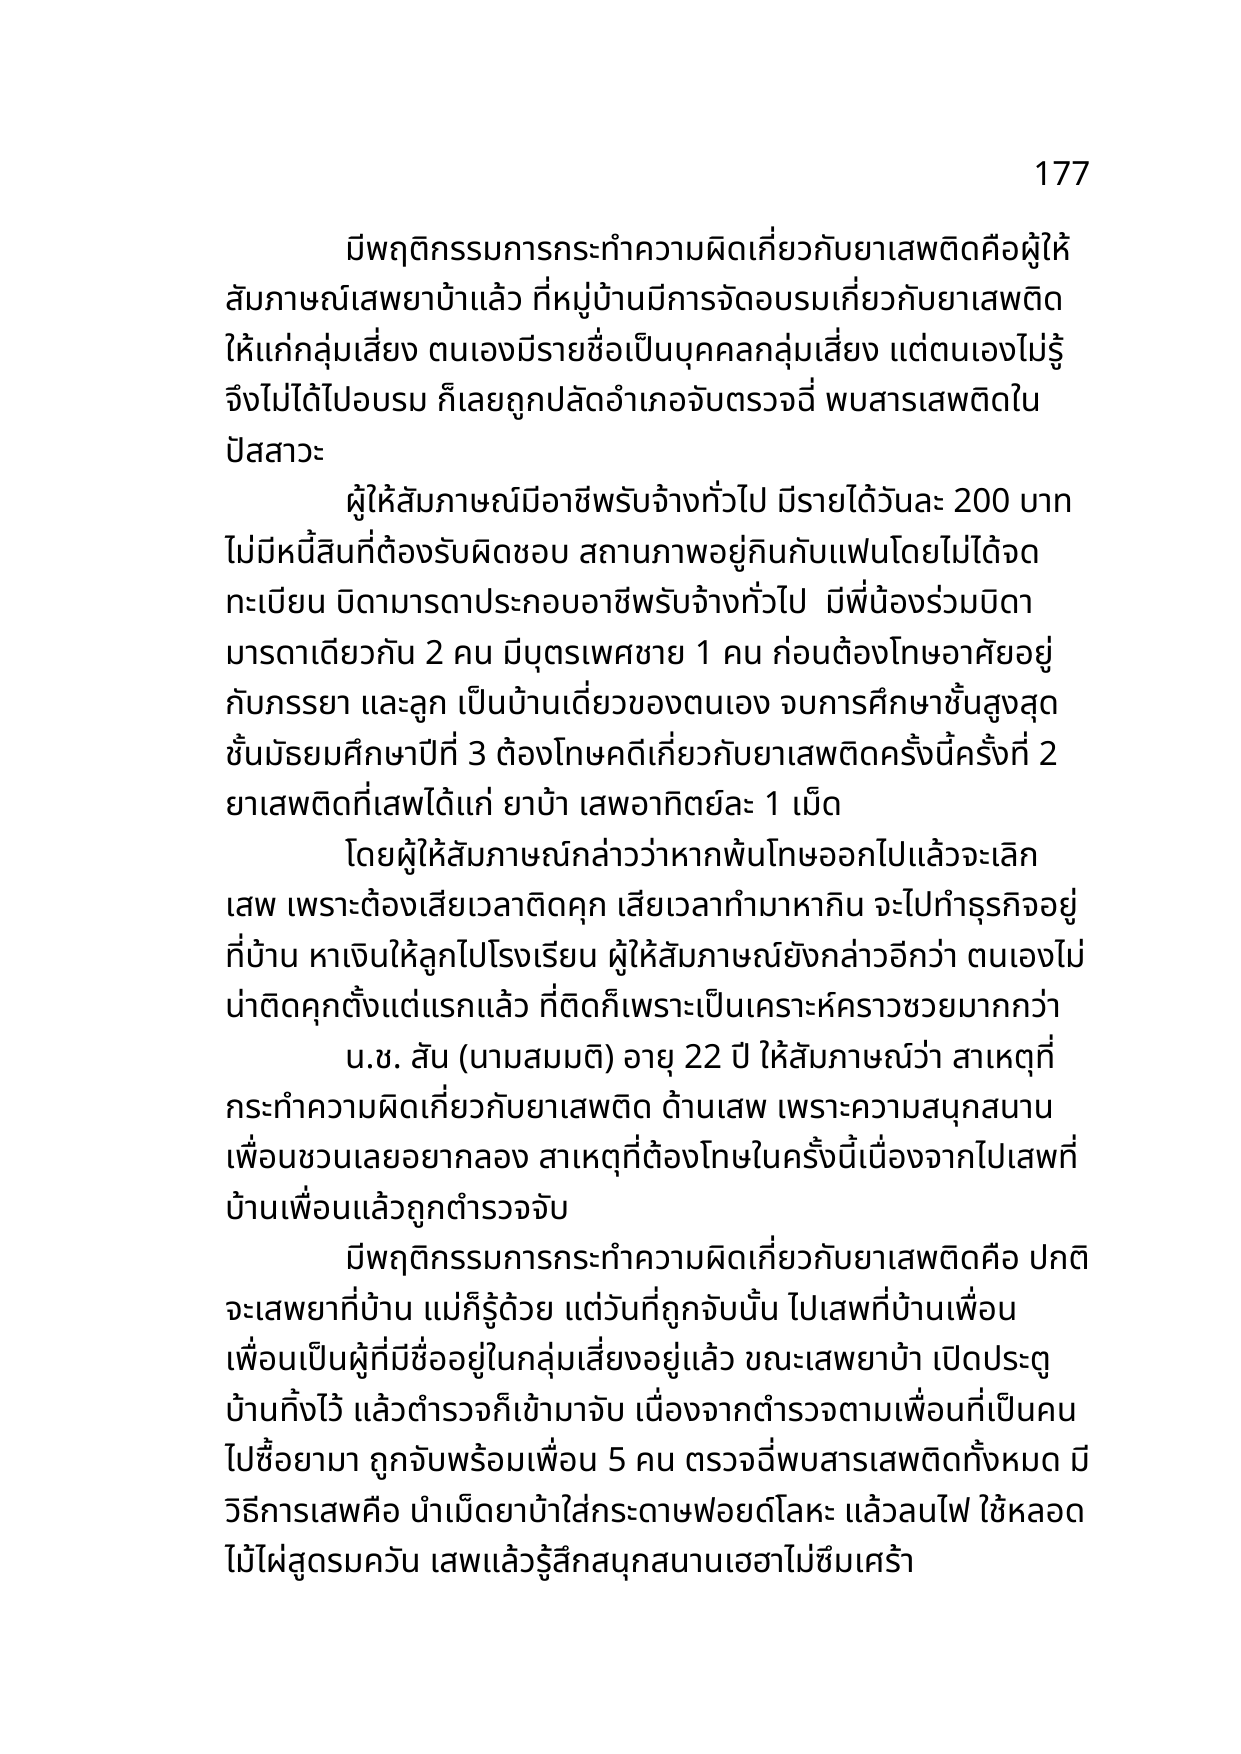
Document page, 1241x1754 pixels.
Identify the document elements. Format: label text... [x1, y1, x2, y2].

text มีพฤติกรรมการกระทำความผิดเกี่ยวกับยาเสพติดคือผู้ให้สัมภาษณ์เสพยาบ้าแล้ว ที่หมู่บ้านมีการจัดอบรมเกี่ยวกับยาเสพติดให้แก่กลุ่มเสี่ยง ตนเองมีรายชื่อเป็นบุคคลกลุ่มเสี่ยง แต่ตนเองไม่รู้จึงไม่ได้ไปอบรม ก็เลยถูกปลัดอำเภอจับตรวจฉี่ พบสารเสพติดในปัสสาวะ [225, 225, 1090, 477]
text น.ช. สัน (นามสมมติ) อายุ 22 ปี ให้สัมภาษณ์ว่า สาเหตุที่กระทำความผิดเกี่ยวกับยาเสพติด ด้านเสพ เพราะความสนุกสนาน เพื่อนชวนเลยอยากลอง สาเหตุที่ต้องโทษในครั้งนี้เนื่องจากไปเสพที่บ้านเพื่อนแล้วถูกตำรวจจับ [225, 1032, 1090, 1234]
text ผู้ให้สัมภาษณ์มีอาชีพรับจ้างทั่วไป มีรายได้วันละ 200 บาท ไม่มีหนี้สินที่ต้องรับผิดชอบ สถานภาพอยู่กินกับแฟนโดยไม่ได้จดทะเบียน บิดามารดาประกอบอาชีพรับจ้างทั่วไป มีพี่น้องร่วมบิดามารดาเดียวกัน 2 คน มีบุตรเพศชาย 1 คน ก่อนต้องโทษอาศัยอยู่กับภรรยา และลูก เป็นบ้านเดี่ยวของตนเอง จบการศึกษาชั้นสูงสุดชั้นมัธยมศึกษาปีที่ 3 ต้องโทษคดีเกี่ยวกับยาเสพติดครั้งนี้ครั้งที่ 2 ยาเสพติดที่เสพได้แก่ ยาบ้า เสพอาทิตย์ละ 1 เม็ด [225, 477, 1090, 831]
text มีพฤติกรรมการกระทำความผิดเกี่ยวกับยาเสพติดคือ ปกติจะเสพยาที่บ้าน แม่ก็รู้ด้วย แต่วันที่ถูกจับนั้น ไปเสพที่บ้านเพื่อน เพื่อนเป็นผู้ที่มีชื่ออยู่ในกลุ่มเสี่ยงอยู่แล้ว ขณะเสพยาบ้า เปิดประตูบ้านทิ้งไว้ แล้วตำรวจก็เข้ามาจับ เนื่องจากตำรวจตามเพื่อนที่เป็นคนไปซื้อยามา ถูกจับพร้อมเพื่อน 5 คน ตรวจฉี่พบสารเสพติดทั้งหมด มีวิธีการเสพคือ นำเม็ดยาบ้าใส่กระดาษฟอยด์โลหะ แล้วลนไฟ ใช้หลอดไม้ไผ่สูดรมควัน เสพแล้วรู้สึกสนุกสนานเฮฮาไม่ซึมเศร้า [225, 1234, 1090, 1587]
text โดยผู้ให้สัมภาษณ์กล่าวว่าหากพ้นโทษออกไปแล้วจะเลิกเสพ เพราะต้องเสียเวลาติดคุก เสียเวลาทำมาหากิน จะไปทำธุรกิจอยู่ที่บ้าน หาเงินให้ลูกไปโรงเรียน ผู้ให้สัมภาษณ์ยังกล่าวอีกว่า ตนเองไม่น่าติดคุกตั้งแต่แรกแล้ว ที่ติดก็เพราะเป็นเคราะห์คราวซวยมากกว่า [225, 831, 1090, 1032]
